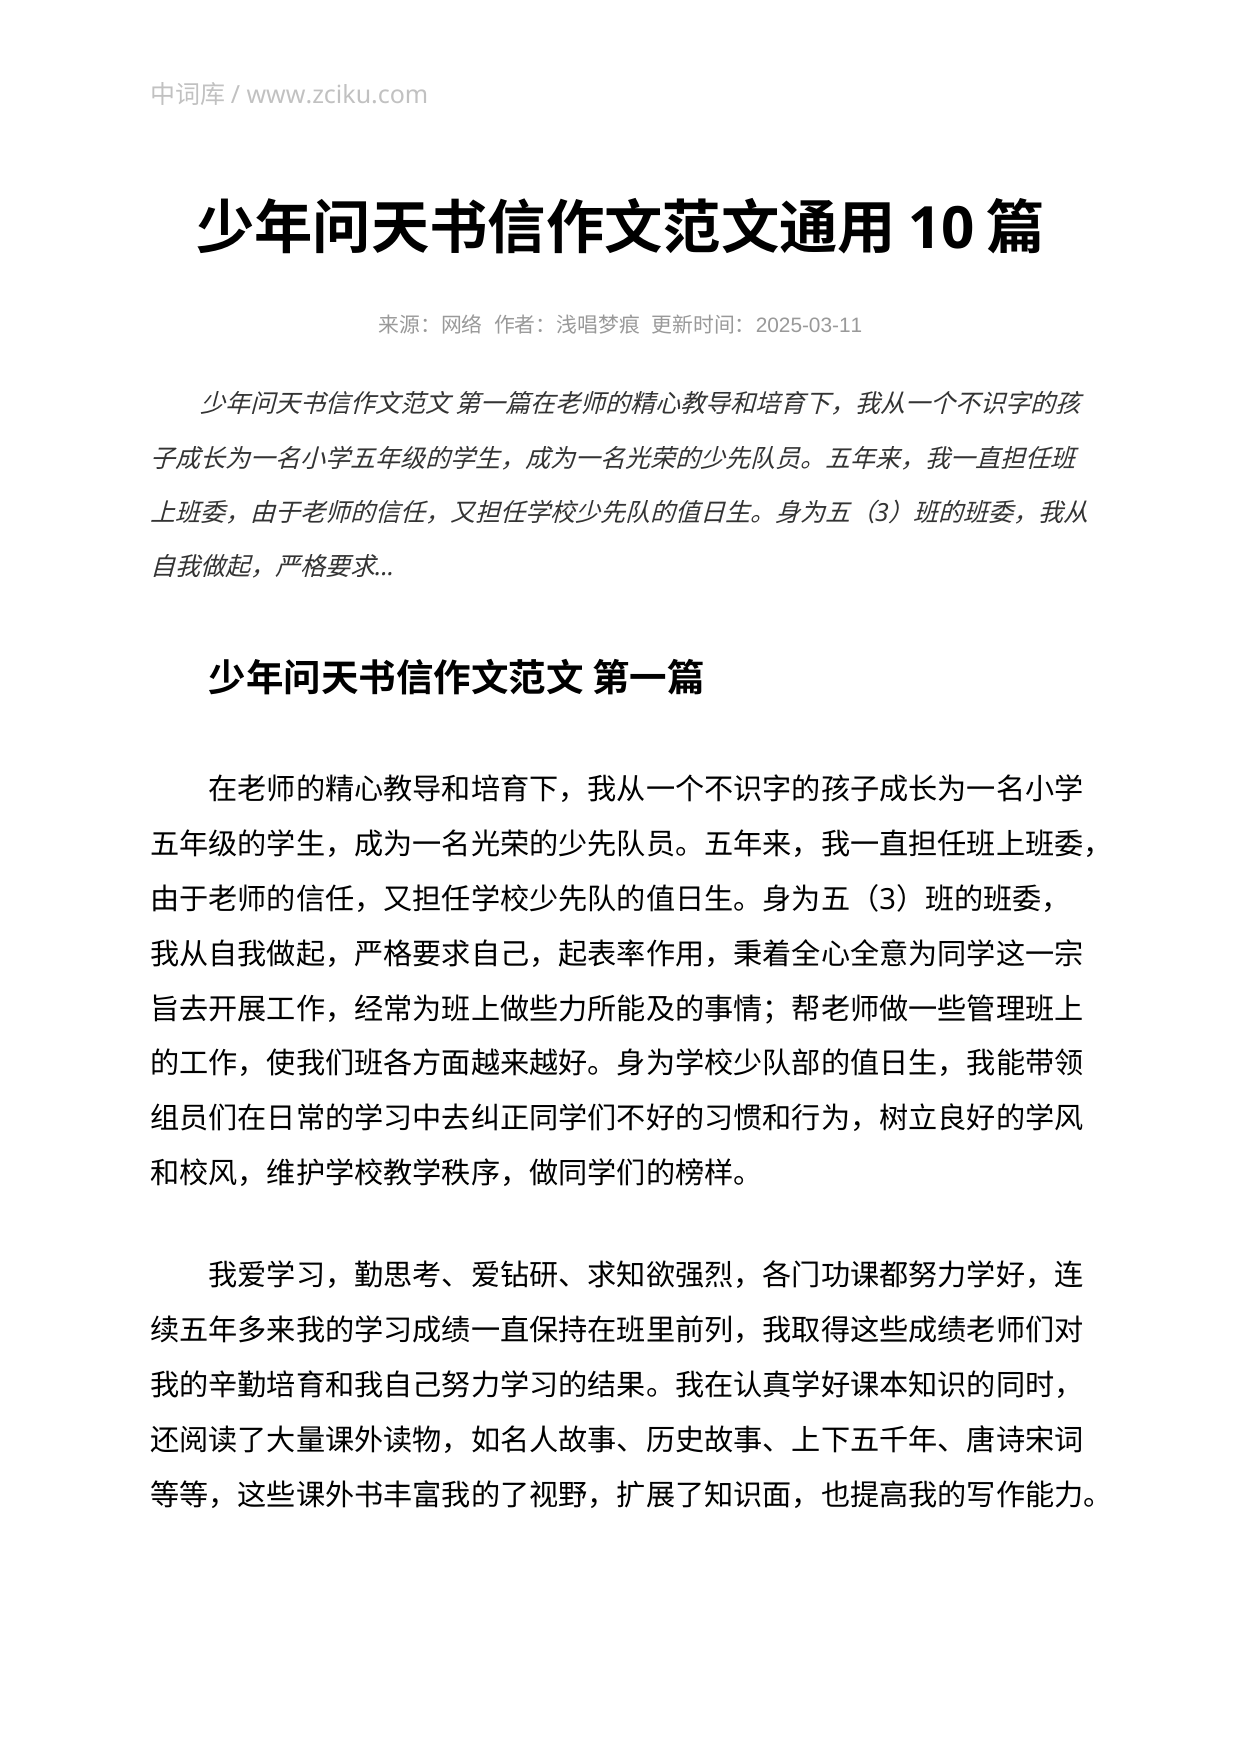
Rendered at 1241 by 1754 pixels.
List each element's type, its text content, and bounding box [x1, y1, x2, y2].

text 少年问天书信作文范文 第一篇在老师的精心教导和培育下，我从一个不识字的孩子成长为一名小学五年级的学生，成为一名光荣的少先队员。五年来，我一直担任班上班委，由于老师的信任，又担任学校少先队的值日生。身为五（3）班的班委，我从自我做起，严格要求... [150, 384, 1090, 583]
text 来源：网络 作者：浅唱梦痕 更新时间：2025-03-11 [150, 313, 1090, 337]
subtitle 少年问天书信作文范文通用10篇 [150, 181, 1090, 266]
text 在老师的精心教导和培育下，我从一个不识字的孩子成长为一名小学五年级的学生，成为一名光荣的少先队员。五年来，我一直担任班上班委，由于老师的信任，又担任学校少先队的值日生。身为五（3）班的班委，我从自我做起，严格要求自己，起表率作用，秉着全心全意为同学这一宗旨去开展工作，经常为班上做些力所能及的事情；帮老师做一些管理班上的工作，使我们班各方面越来越好。身为学校少队部的值日生，我能带领组员们在日常的学习中去纠正同学们不好的习惯和行为，树立良好的学风和校风，维护学校教学秩序，做同学们的榜样。 [150, 766, 1090, 1192]
text 少年问天书信作文范文 第一篇 [150, 648, 1090, 702]
text 我爱学习，勤思考、爱钻研、求知欲强烈，各门功课都努力学好，连续五年多来我的学习成绩一直保持在班里前列，我取得这些成绩老师们对我的辛勤培育和我自己努力学习的结果。我在认真学好课本知识的同时，还阅读了大量课外读物，如名人故事、历史故事、上下五千年、唐诗宋词等等，这些课外书丰富我的了视野，扩展了知识面，也提高我的写作能力。 [150, 1252, 1090, 1513]
